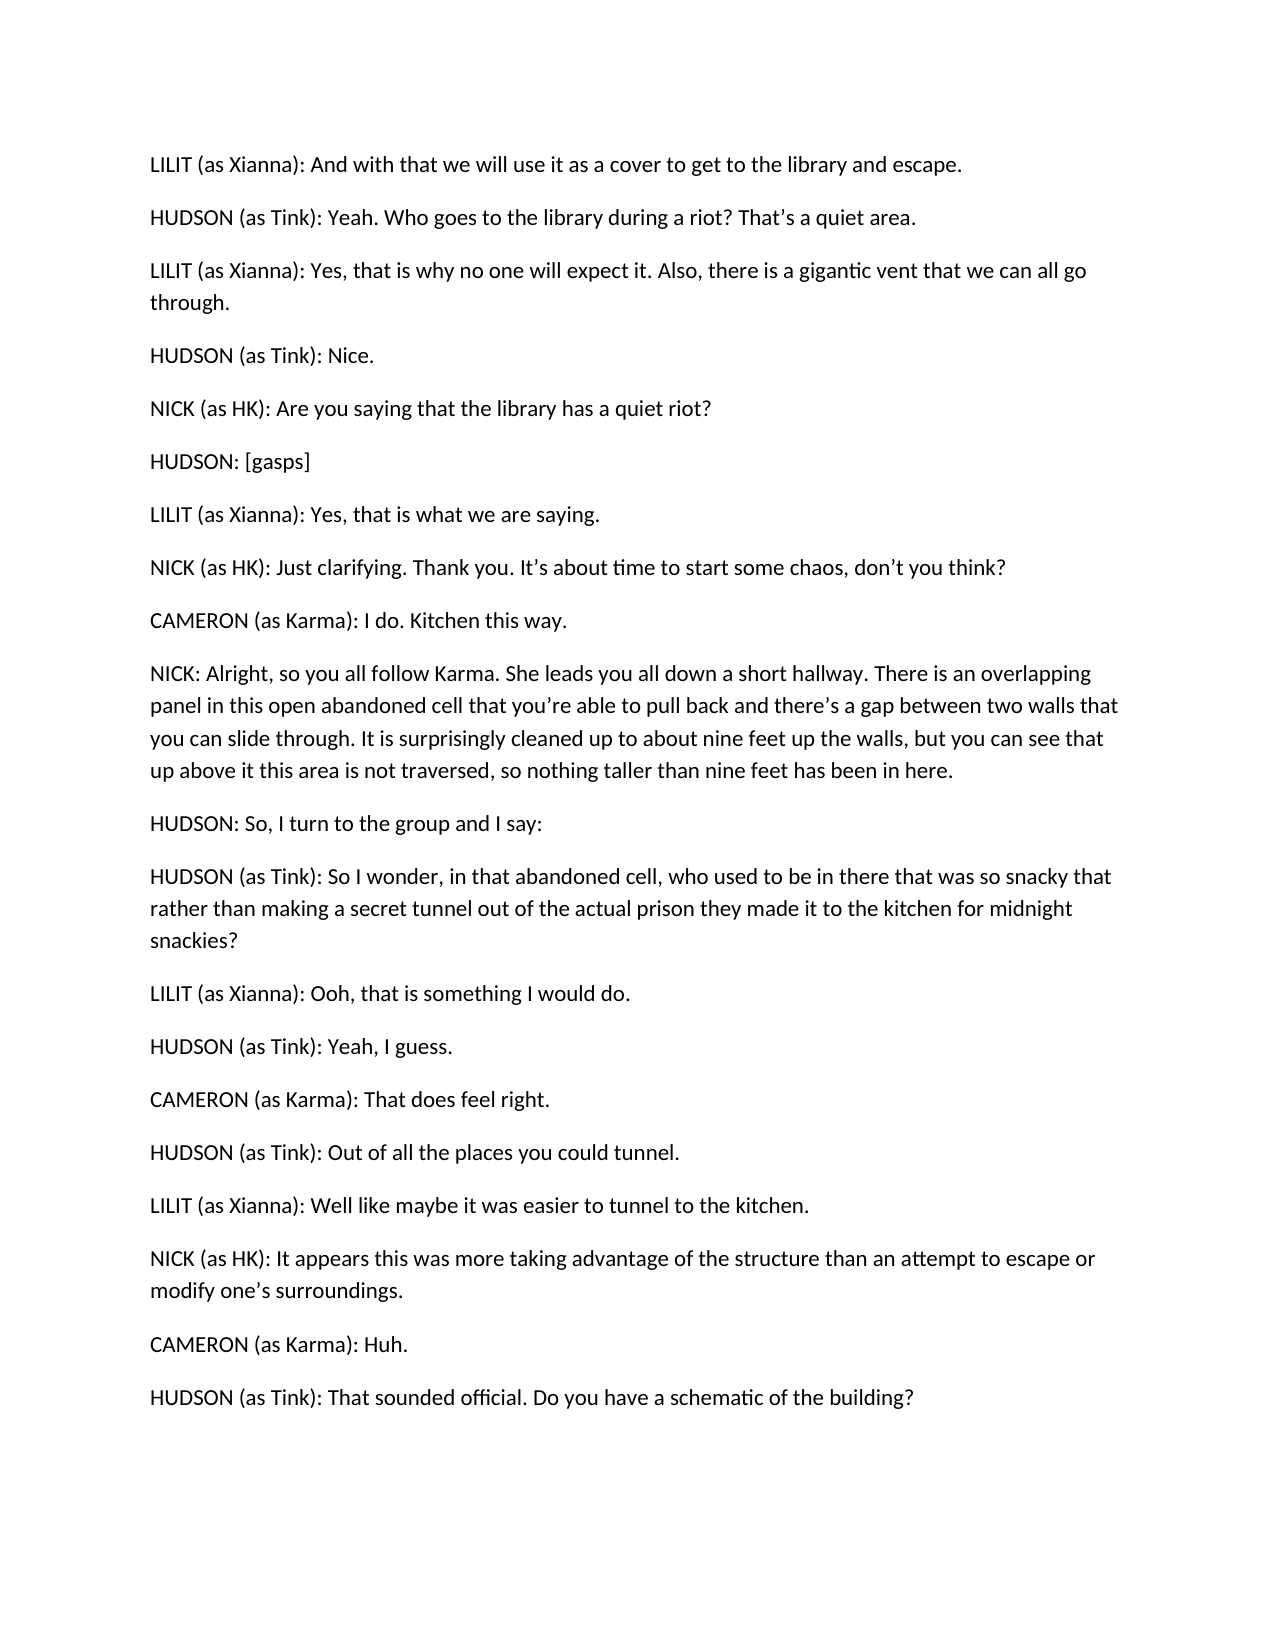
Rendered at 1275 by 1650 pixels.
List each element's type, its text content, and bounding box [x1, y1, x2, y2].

text NICK: Alright, so you all follow Karma. She leads you all down a short hallway. There is an overlapping panel in this open abandoned cell that you’re able to pull back and there’s a gap between two walls that you can slide through. It is surprisingly cleaned up to about nine feet up the walls, but you can see that up above it this area is not traversed, so nothing taller than nine feet has been in here. [150, 659, 1125, 784]
text CAMERON (as Karma): Huh. [150, 1330, 1125, 1358]
text LILIT (as Xianna): And with that we will use it as a cover to get to the library and escape. [150, 150, 1125, 178]
text CAMERON (as Karma): I do. Kitchen this way. [150, 606, 1125, 634]
text CAMERON (as Karma): That does feel right. [150, 1085, 1125, 1113]
text HUDSON (as Tink): That sounded official. Do you have a schematic of the building? [150, 1383, 1125, 1411]
text HUDSON (as Tink): Yeah. Who goes to the library during a riot? That’s a quiet area. [150, 203, 1125, 231]
text NICK (as HK): Are you saying that the library has a quiet riot? [150, 394, 1125, 422]
text HUDSON (as Tink): So I wonder, in that abandoned cell, who used to be in there that was so snacky that rather than making a secret tunnel out of the actual prison they made it to the kitchen for midnight snackies? [150, 862, 1125, 954]
text HUDSON (as Tink): Out of all the places you could tunnel. [150, 1138, 1125, 1166]
text NICK (as HK): Just clarifying. Thank you. It’s about time to start some chaos, don’t you think? [150, 553, 1125, 581]
text HUDSON (as Tink): Yeah, I guess. [150, 1032, 1125, 1060]
text LILIT (as Xianna): Well like maybe it was easier to tunnel to the kitchen. [150, 1191, 1125, 1219]
text LILIT (as Xianna): Yes, that is why no one will expect it. Also, there is a gigantic vent that we can all go through. [150, 256, 1125, 316]
text NICK (as HK): It appears this was more taking advantage of the structure than an attempt to escape or modify one’s surroundings. [150, 1244, 1125, 1305]
text HUDSON (as Tink): Nice. [150, 341, 1125, 369]
text HUDSON: So, I turn to the group and I say: [150, 809, 1125, 837]
text LILIT (as Xianna): Ooh, that is something I would do. [150, 979, 1125, 1007]
text LILIT (as Xianna): Yes, that is what we are saying. [150, 500, 1125, 528]
text HUDSON: [gasps] [150, 447, 1125, 475]
